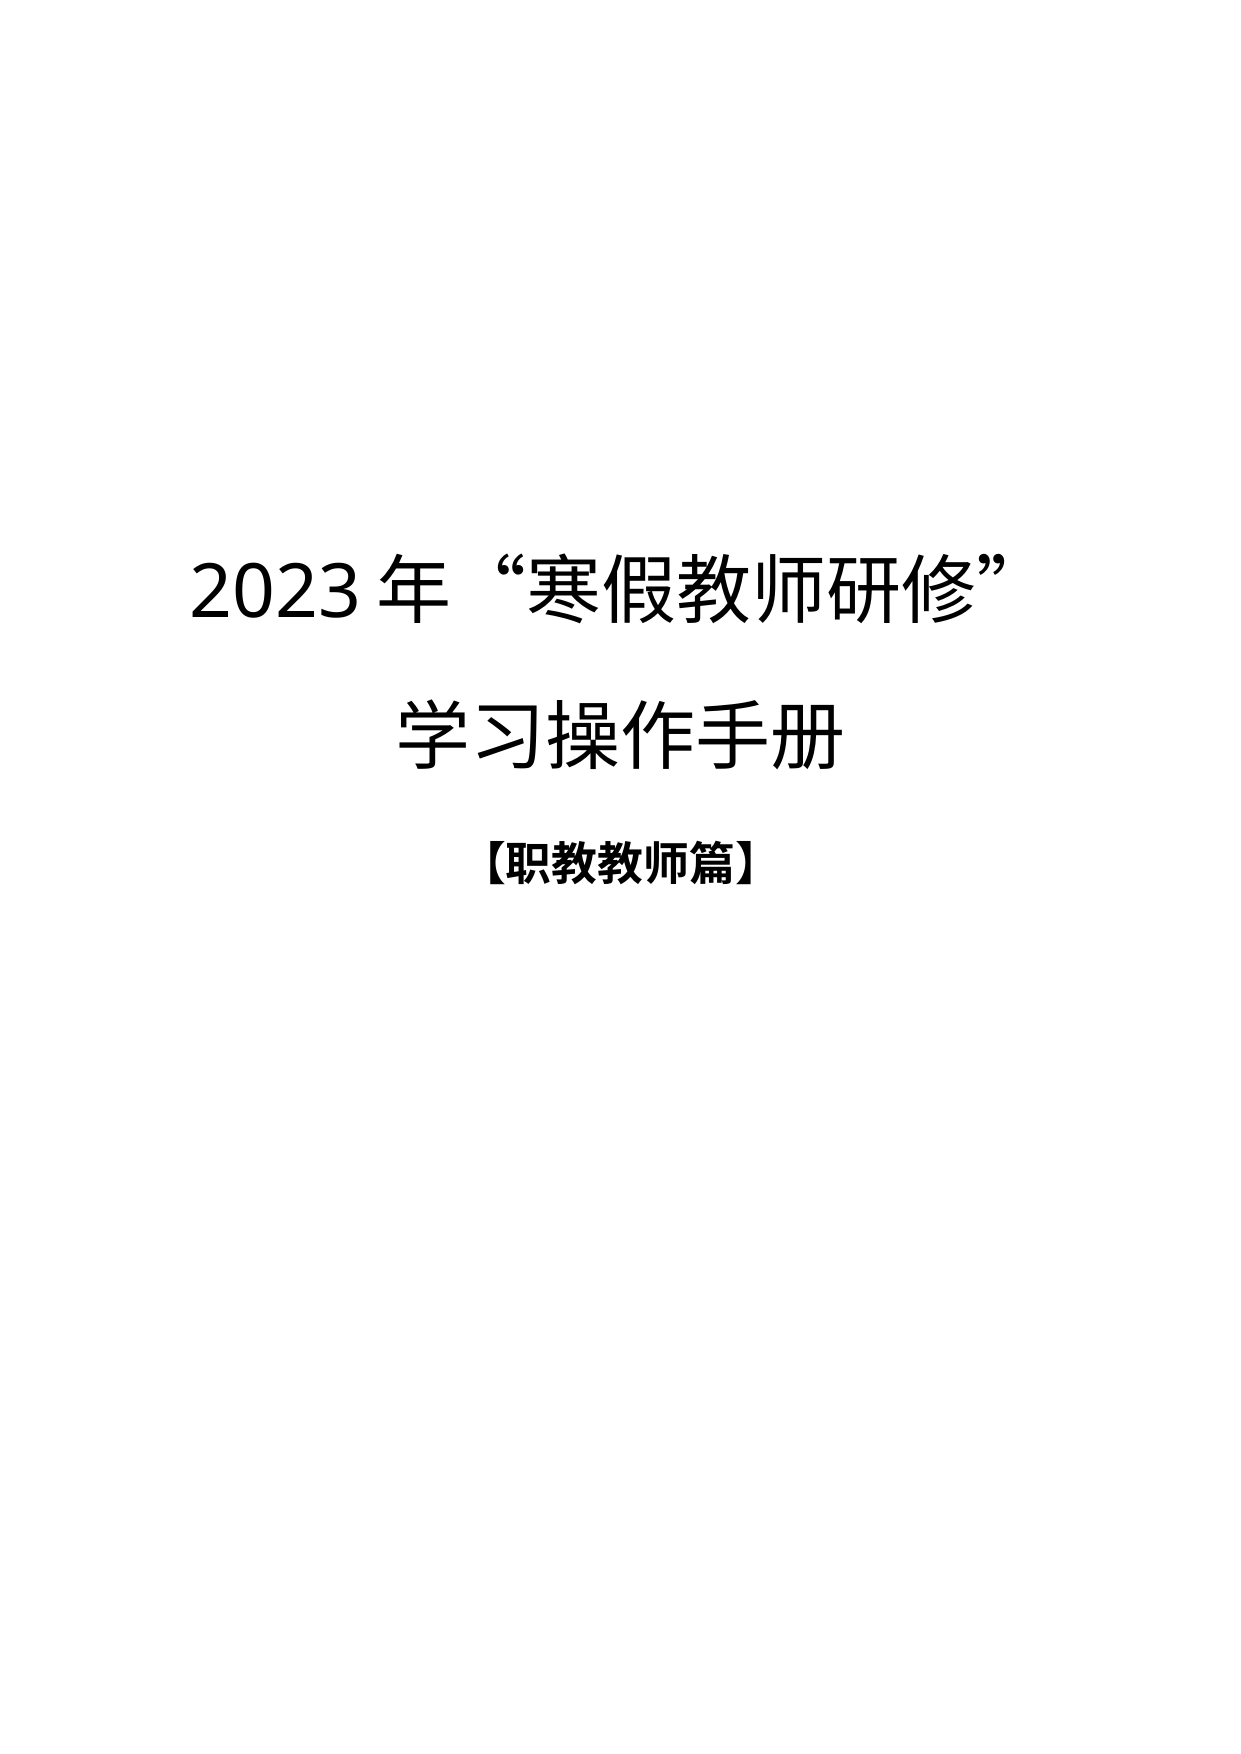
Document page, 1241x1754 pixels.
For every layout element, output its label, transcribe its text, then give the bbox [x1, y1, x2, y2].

text 2023年“寒假教师研修” [187, 519, 1053, 649]
text 学习操作手册 [187, 666, 1053, 796]
text 【职教教师篇】 [187, 812, 1053, 909]
